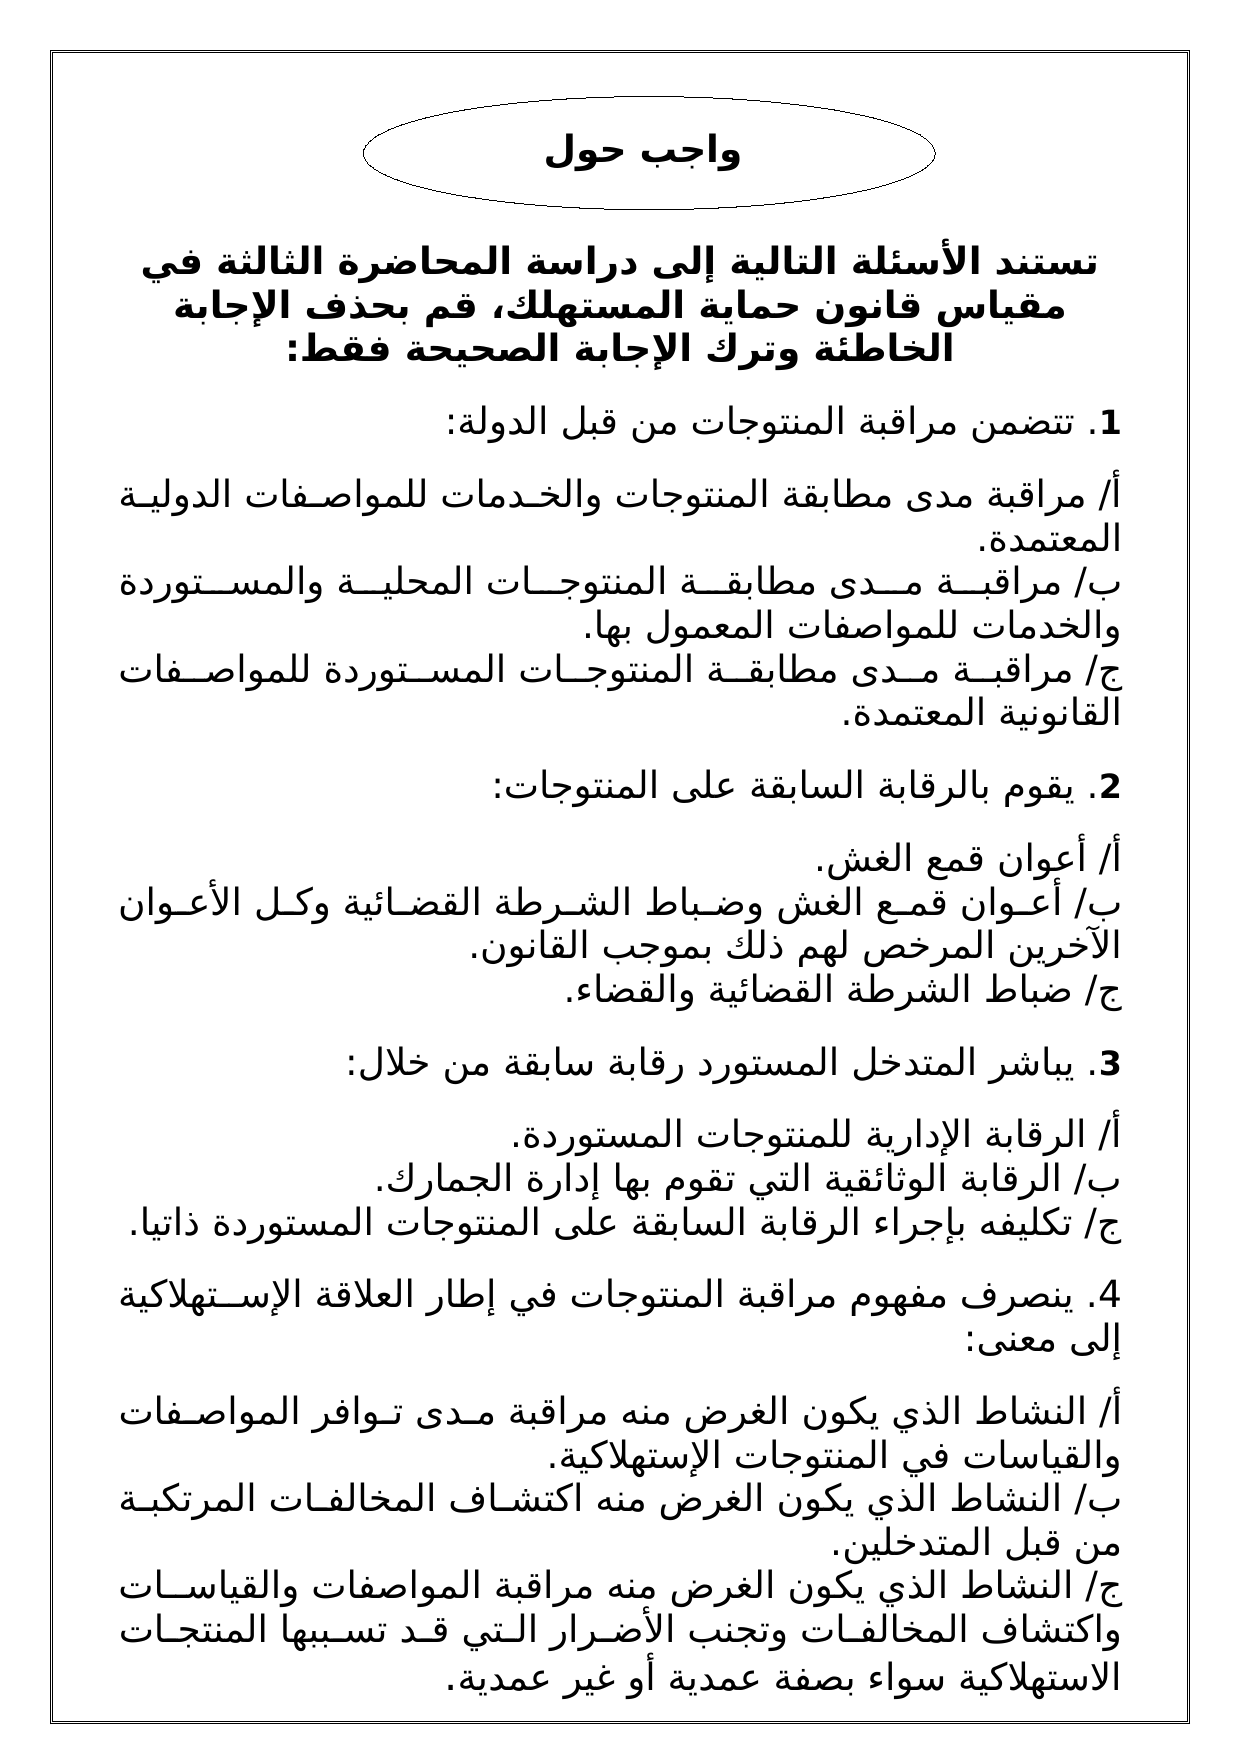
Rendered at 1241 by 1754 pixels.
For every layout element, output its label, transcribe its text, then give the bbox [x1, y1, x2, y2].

text أ/ أعوان قمع الغش. [118, 836, 1122, 880]
text ب/ مراقبة مدى مطابقة المنتوجات المحلية والمستوردة والخدمات للمواصفات المعمول بها. [118, 560, 1122, 647]
text 3. يباشر المتدخل المستورد رقابة سابقة من خلال: [118, 1040, 1122, 1084]
text أ/ النشاط الذي يكون الغرض منه مراقبة مدى توافر المواصفات والقياسات في المنتوجات الإستهلاكية. [118, 1389, 1122, 1477]
text تستند الأسئلة التالية إلى دراسة المحاضرة الثالثة في مقياس قانون حماية المستهلك، قم بحذف الإجابة الخاطئة وترك الإجابة الصحيحة فقط: [118, 240, 1122, 371]
text ج/ ضباط الشرطة القضائية والقضاء. [118, 967, 1122, 1011]
text 2. يقوم بالرقابة السابقة على المنتوجات: [118, 764, 1122, 807]
text أ/ الرقابة الإدارية للمنتوجات المستوردة. [118, 1113, 1122, 1157]
text ب/ الرقابة الوثائقية التي تقوم بها إدارة الجمارك. [118, 1157, 1122, 1200]
text 4. ينصرف مفهوم مراقبة المنتوجات في إطار العلاقة الإستهلاكية إلى معنى: [118, 1273, 1122, 1360]
text أ/ مراقبة مدى مطابقة المنتوجات والخدمات للمواصفات الدولية المعتمدة. [118, 473, 1122, 560]
text 1. تتضمن مراقبة المنتوجات من قبل الدولة: [118, 400, 1122, 443]
text ب/ أعوان قمع الغش وضباط الشرطة القضائية وكل الأعوان الآخرين المرخص لهم ذلك بموجب القانون. [118, 880, 1122, 967]
text ج/ مراقبة مدى مطابقة المنتوجات المستوردة للمواصفات القانونية المعتمدة. [118, 647, 1122, 734]
text ب/ النشاط الذي يكون الغرض منه اكتشاف المخالفات المرتكبة من قبل المتدخلين. [118, 1477, 1122, 1564]
text ج/ النشاط الذي يكون الغرض منه مراقبة المواصفات والقياسات واكتشاف المخالفات وتجنب الأضرار التي قد تسببها المنتجات الاستهلاكية سواء بصفة عمدية أو غير عمدية. [118, 1564, 1122, 1700]
text ج/ تكليفه بإجراء الرقابة السابقة على المنتوجات المستوردة ذاتيا. [118, 1200, 1122, 1244]
